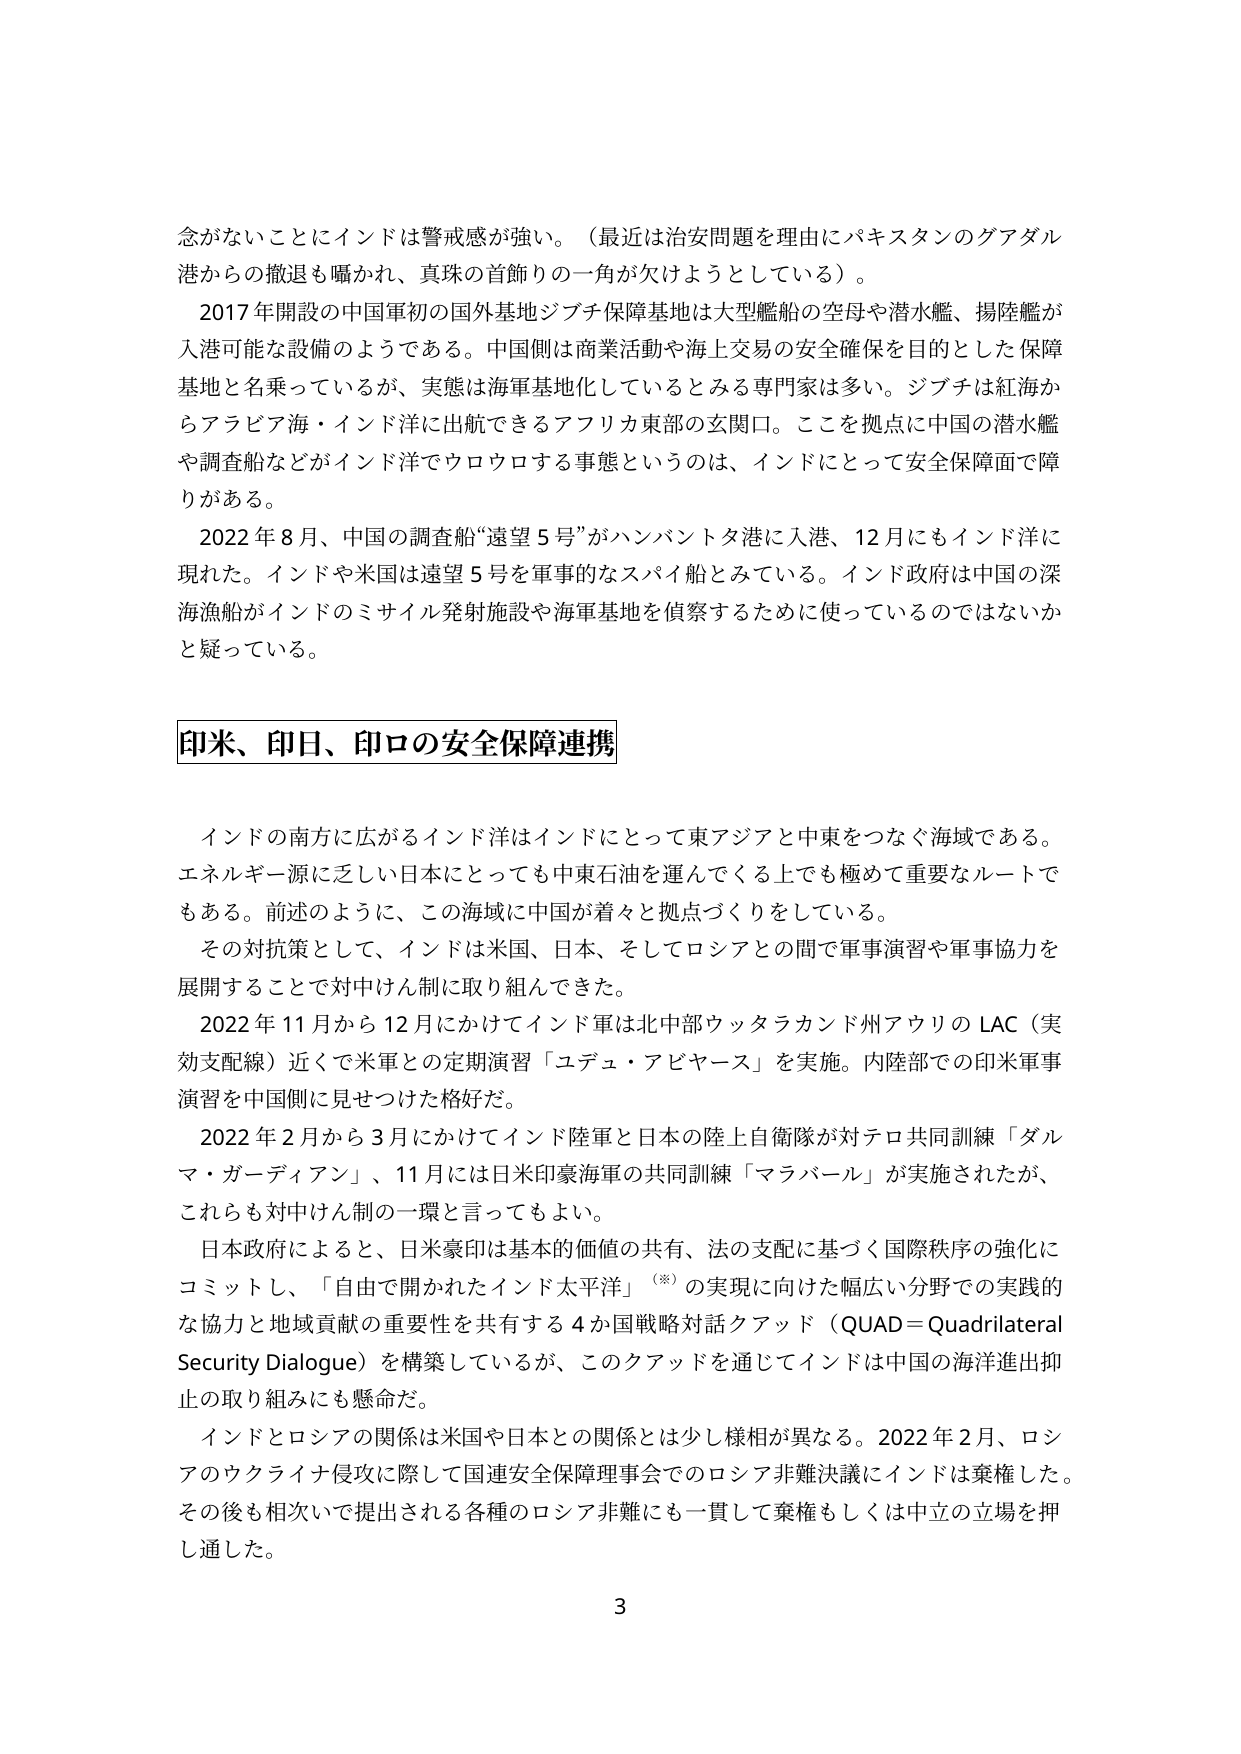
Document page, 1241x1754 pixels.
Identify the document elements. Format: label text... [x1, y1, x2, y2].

text 2022年11月から12月にかけてインド軍は北中部ウッタラカンド州アウリのLAC（実効支配線）近くで米軍との定期演習「ユデュ・アビヤース」を実施。内陸部での印米軍事演習を中国側に見せつけた格好だ。 [177, 1004, 1063, 1117]
text 印米、印日、印ロの安全保障連携 [177, 704, 1063, 779]
text 2017年開設の中国軍初の国外基地ジブチ保障基地は大型艦船の空母や潜水艦、揚陸艦が入港可能な設備のようである。中国側は商業活動や海上交易の安全確保を目的とした保障基地と名乗っているが、実態は海軍基地化しているとみる専門家は多い。ジブチは紅海からアラビア海・インド洋に出航できるアフリカ東部の玄関口。ここを拠点に中国の潜水艦や調査船などがインド洋でウロウロする事態というのは、インドにとって安全保障面で障りがある。 [177, 292, 1063, 517]
text インドの南方に広がるインド洋はインドにとって東アジアと中東をつなぐ海域である。エネルギー源に乏しい日本にとっても中東石油を運んでくる上でも極めて重要なルートでもある。前述のように、この海域に中国が着々と拠点づくりをしている。 [177, 817, 1063, 929]
text 2022年2月から3月にかけてインド陸軍と日本の陸上自衛隊が対テロ共同訓練「ダルマ・ガーディアン」、11月には日米印豪海軍の共同訓練「マラバール」が実施されたが、これらも対中けん制の一環と言ってもよい。 [177, 1117, 1063, 1229]
text 日本政府によると、日米豪印は基本的価値の共有、法の支配に基づく国際秩序の強化にコミットし、「自由で開かれたインド太平洋」（※）の実現に向けた幅広い分野での実践的な協力と地域貢献の重要性を共有する4か国戦略対話クアッド（QUAD＝Quadrilateral Security Dialogue）を構築しているが、このクアッドを通じてインドは中国の海洋進出抑止の取り組みにも懸命だ。 [177, 1229, 1063, 1417]
text その対抗策として、インドは米国、日本、そしてロシアとの間で軍事演習や軍事協力を展開することで対中けん制に取り組んできた。 [177, 929, 1063, 1004]
text 2022年8月、中国の調査船“遠望5号”がハンバントタ港に入港、12月にもインド洋に現れた。インドや米国は遠望5号を軍事的なスパイ船とみている。インド政府は中国の深海漁船がインドのミサイル発射施設や海軍基地を偵察するために使っているのではないかと疑っている。 [177, 517, 1063, 667]
text インドとロシアの関係は米国や日本との関係とは少し様相が異なる。2022年2月、ロシアのウクライナ侵攻に際して国連安全保障理事会でのロシア非難決議にインドは棄権した。その後も相次いで提出される各種のロシア非難にも一貫して棄権もしくは中立の立場を押し通した。 [177, 1417, 1063, 1567]
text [177, 217, 1063, 292]
